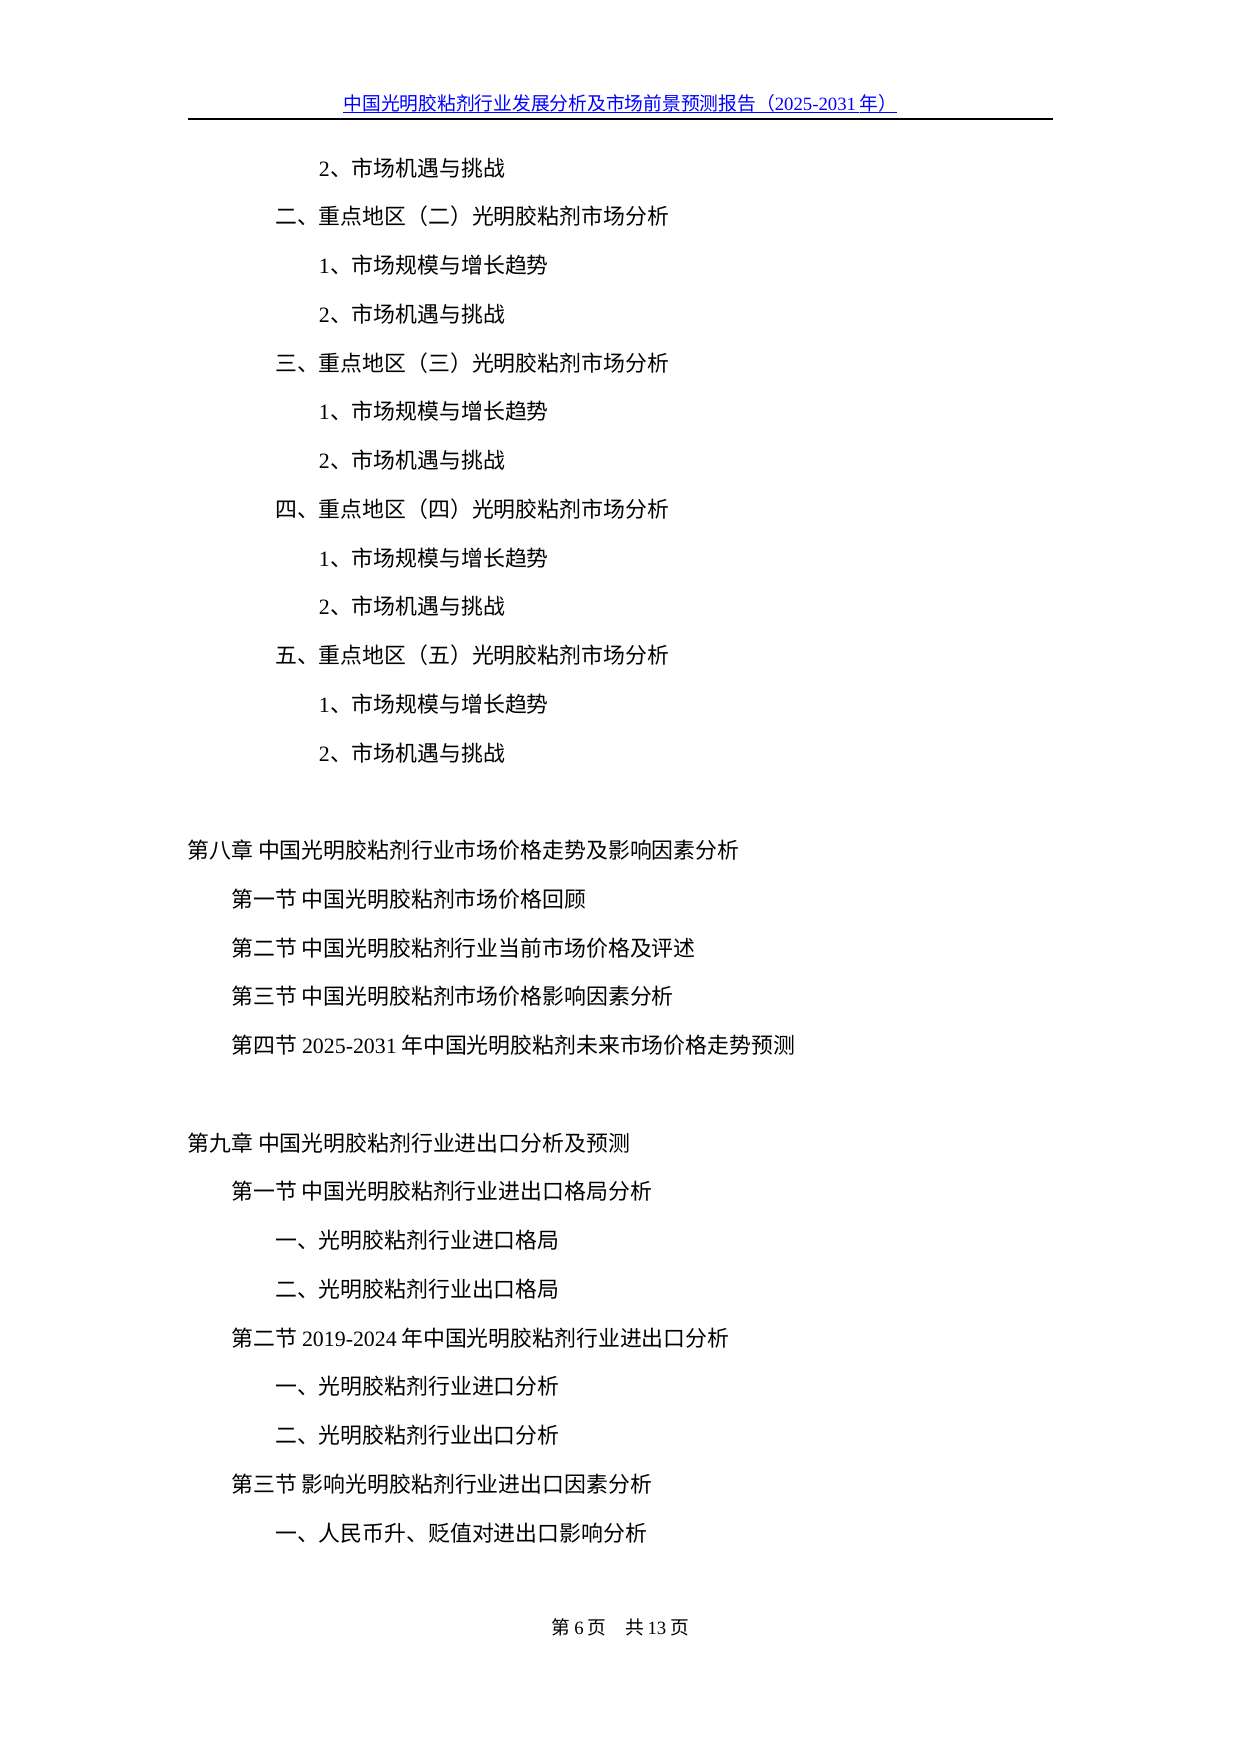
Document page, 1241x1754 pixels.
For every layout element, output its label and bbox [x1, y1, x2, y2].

text [187, 150, 1053, 1548]
